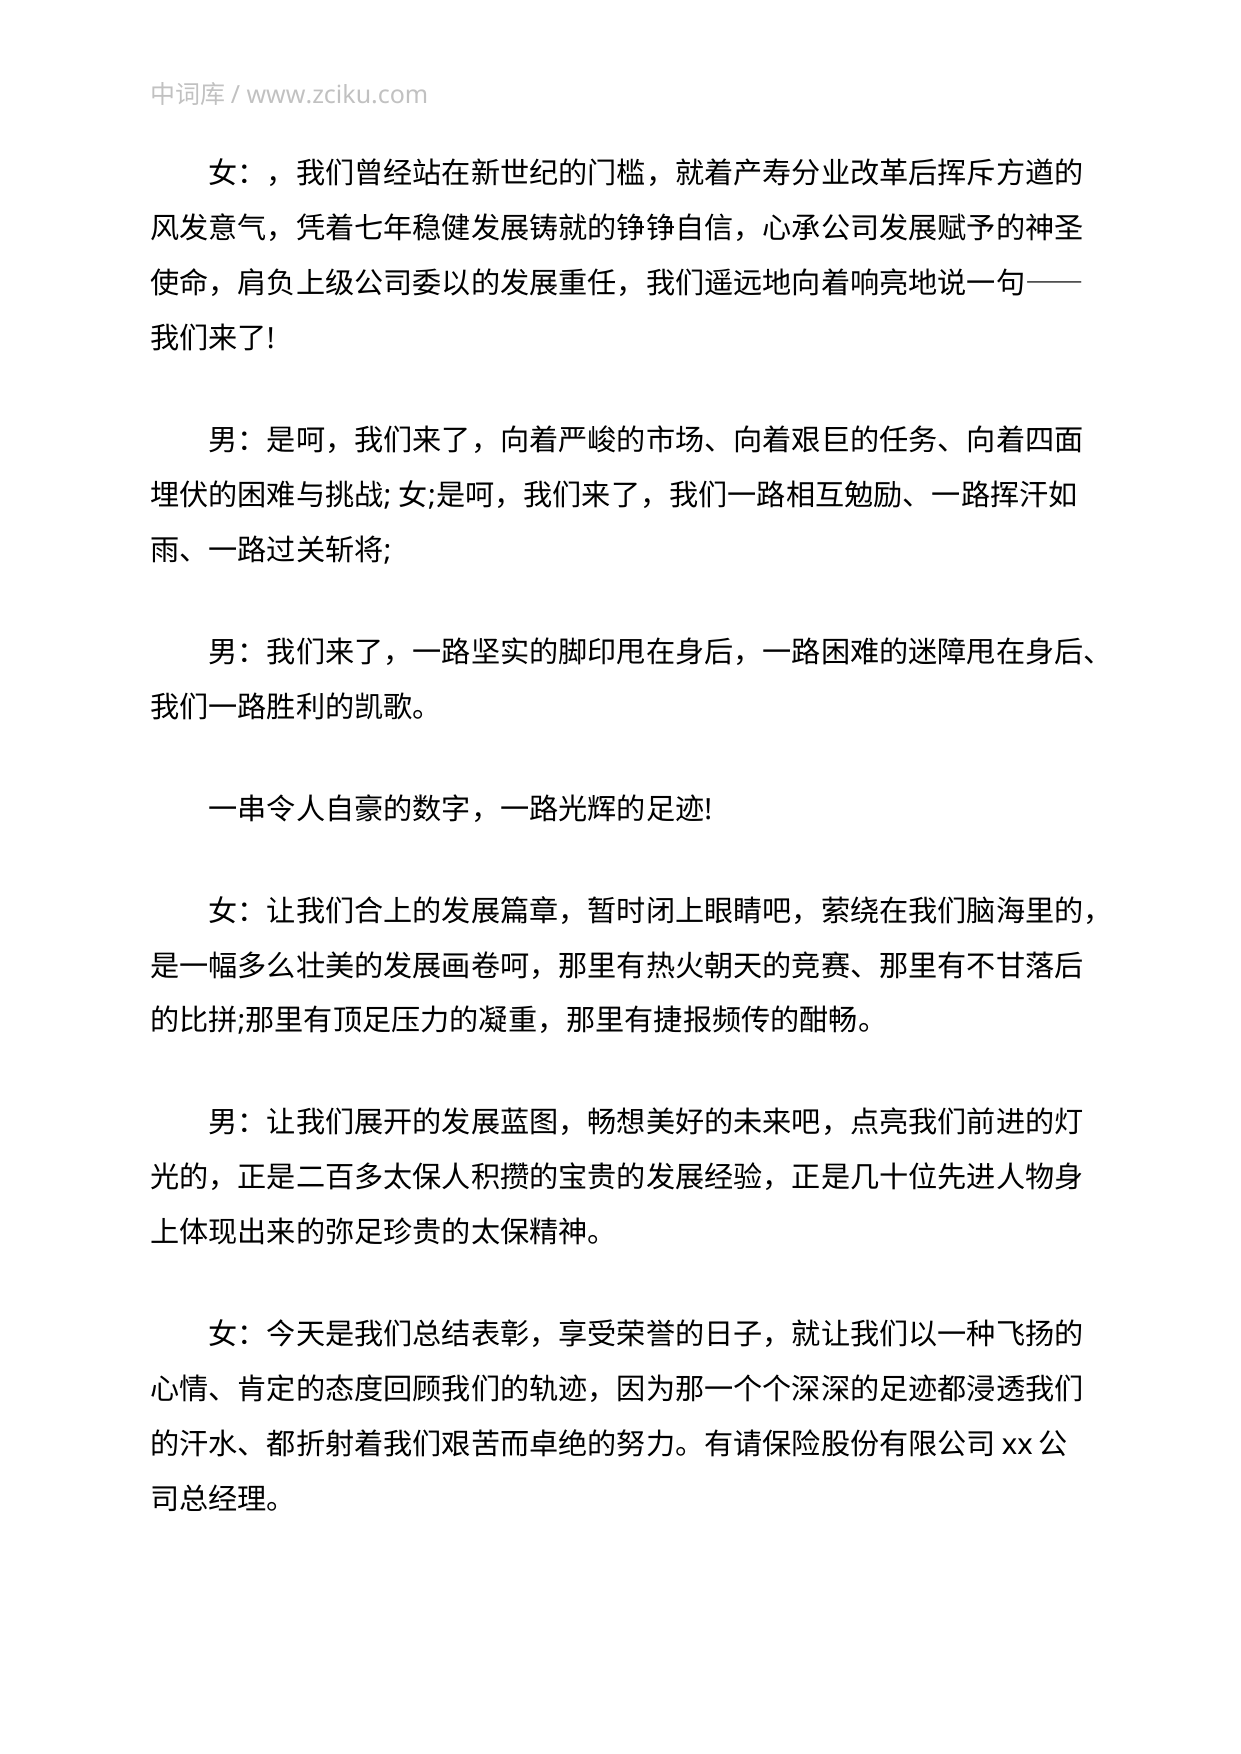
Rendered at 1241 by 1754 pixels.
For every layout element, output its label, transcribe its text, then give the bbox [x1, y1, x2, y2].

text 男：是呵，我们来了，向着严峻的市场、向着艰巨的任务、向着四面埋伏的困难与挑战; 女;是呵，我们来了，我们一路相互勉励、一路挥汗如雨、一路过关斩将; [150, 417, 1090, 569]
text 男：让我们展开的发展蓝图，畅想美好的未来吧，点亮我们前进的灯光的，正是二百多太保人积攒的宝贵的发展经验，正是几十位先进人物身上体现出来的弥足珍贵的太保精神。 [150, 1099, 1090, 1251]
text 女：今天是我们总结表彰，享受荣誉的日子，就让我们以一种飞扬的心情、肯定的态度回顾我们的轨迹，因为那一个个深深的足迹都浸透我们的汗水、都折射着我们艰苦而卓绝的努力。有请保险股份有限公司xx公司总经理。 [150, 1311, 1090, 1518]
text 女：，我们曾经站在新世纪的门槛，就着产寿分业改革后挥斥方遒的风发意气，凭着七年稳健发展铸就的铮铮自信，心承公司发展赋予的神圣使命，肩负上级公司委以的发展重任，我们遥远地向着响亮地说一句——我们来了! [150, 150, 1090, 357]
text 一串令人自豪的数字，一路光辉的足迹! [150, 785, 1090, 828]
text 男：我们来了，一路坚实的脚印甩在身后，一路困难的迷障甩在身后、我们一路胜利的凯歌。 [150, 628, 1090, 726]
text 女：让我们合上的发展篇章，暂时闭上眼睛吧，萦绕在我们脑海里的，是一幅多么壮美的发展画卷呵，那里有热火朝天的竞赛、那里有不甘落后的比拼;那里有顶足压力的凝重，那里有捷报频传的酣畅。 [150, 887, 1090, 1039]
